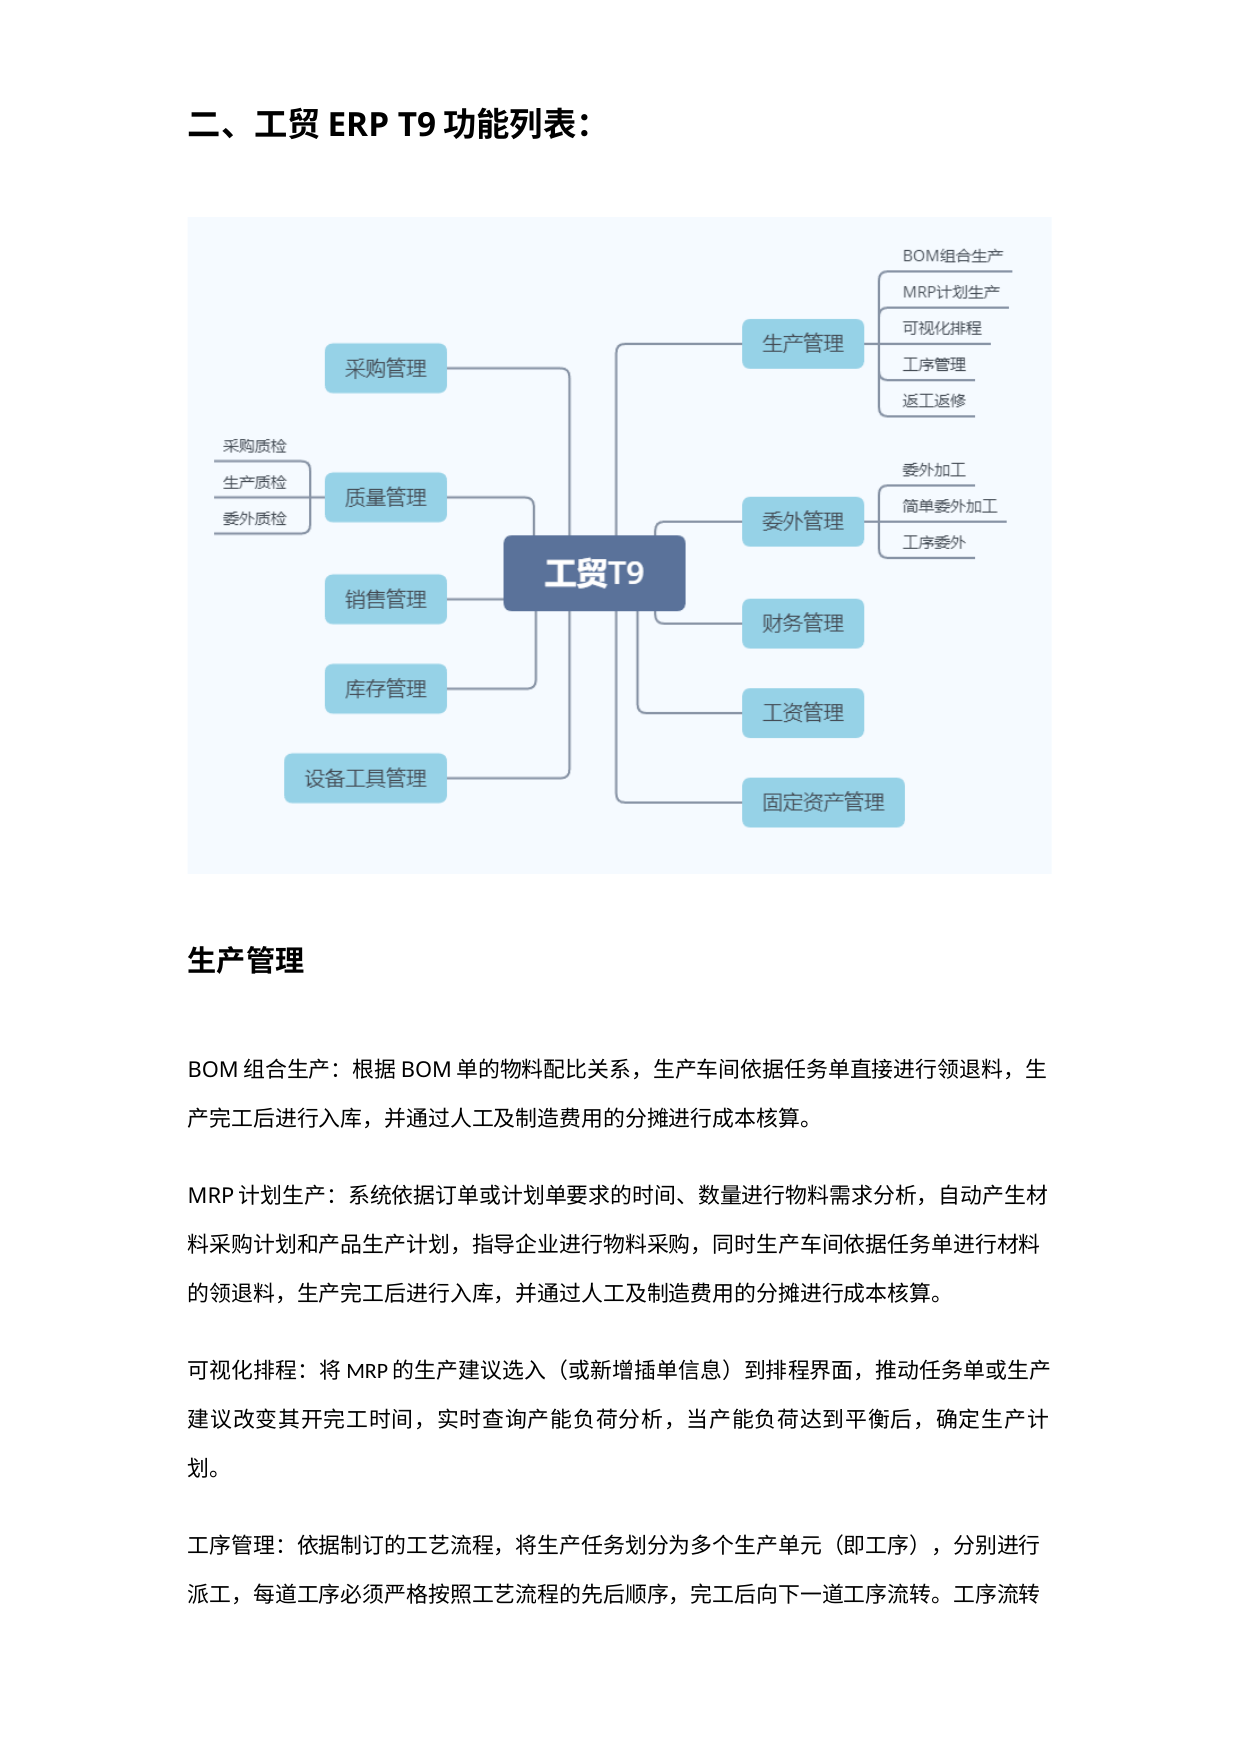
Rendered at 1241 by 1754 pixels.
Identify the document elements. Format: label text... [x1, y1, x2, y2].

subtitle 工贸ERP T9功能列表： [187, 89, 1053, 154]
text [187, 1528, 1053, 1609]
subtitle 生产管理 [187, 927, 1053, 992]
text 可视化排程：将MRP的生产建议选入（或新增插单信息）到排程界面，推动任务单或生产建议改变其开完工时间，实时查询产能负荷分析，当产能负荷达到平衡后，确定生产计划。 [187, 1353, 1053, 1483]
picture [187, 217, 1052, 874]
text MRP计划生产：系统依据订单或计划单要求的时间、数量进行物料需求分析，自动产生材料采购计划和产品生产计划，指导企业进行物料采购，同时生产车间依据任务单进行材料的领退料，生产完工后进行入库，并通过人工及制造费用的分摊进行成本核算。 [187, 1178, 1053, 1308]
text BOM组合生产：根据BOM单的物料配比关系，生产车间依据任务单直接进行领退料，生产完工后进行入库，并通过人工及制造费用的分摊进行成本核算。 [187, 1052, 1053, 1133]
